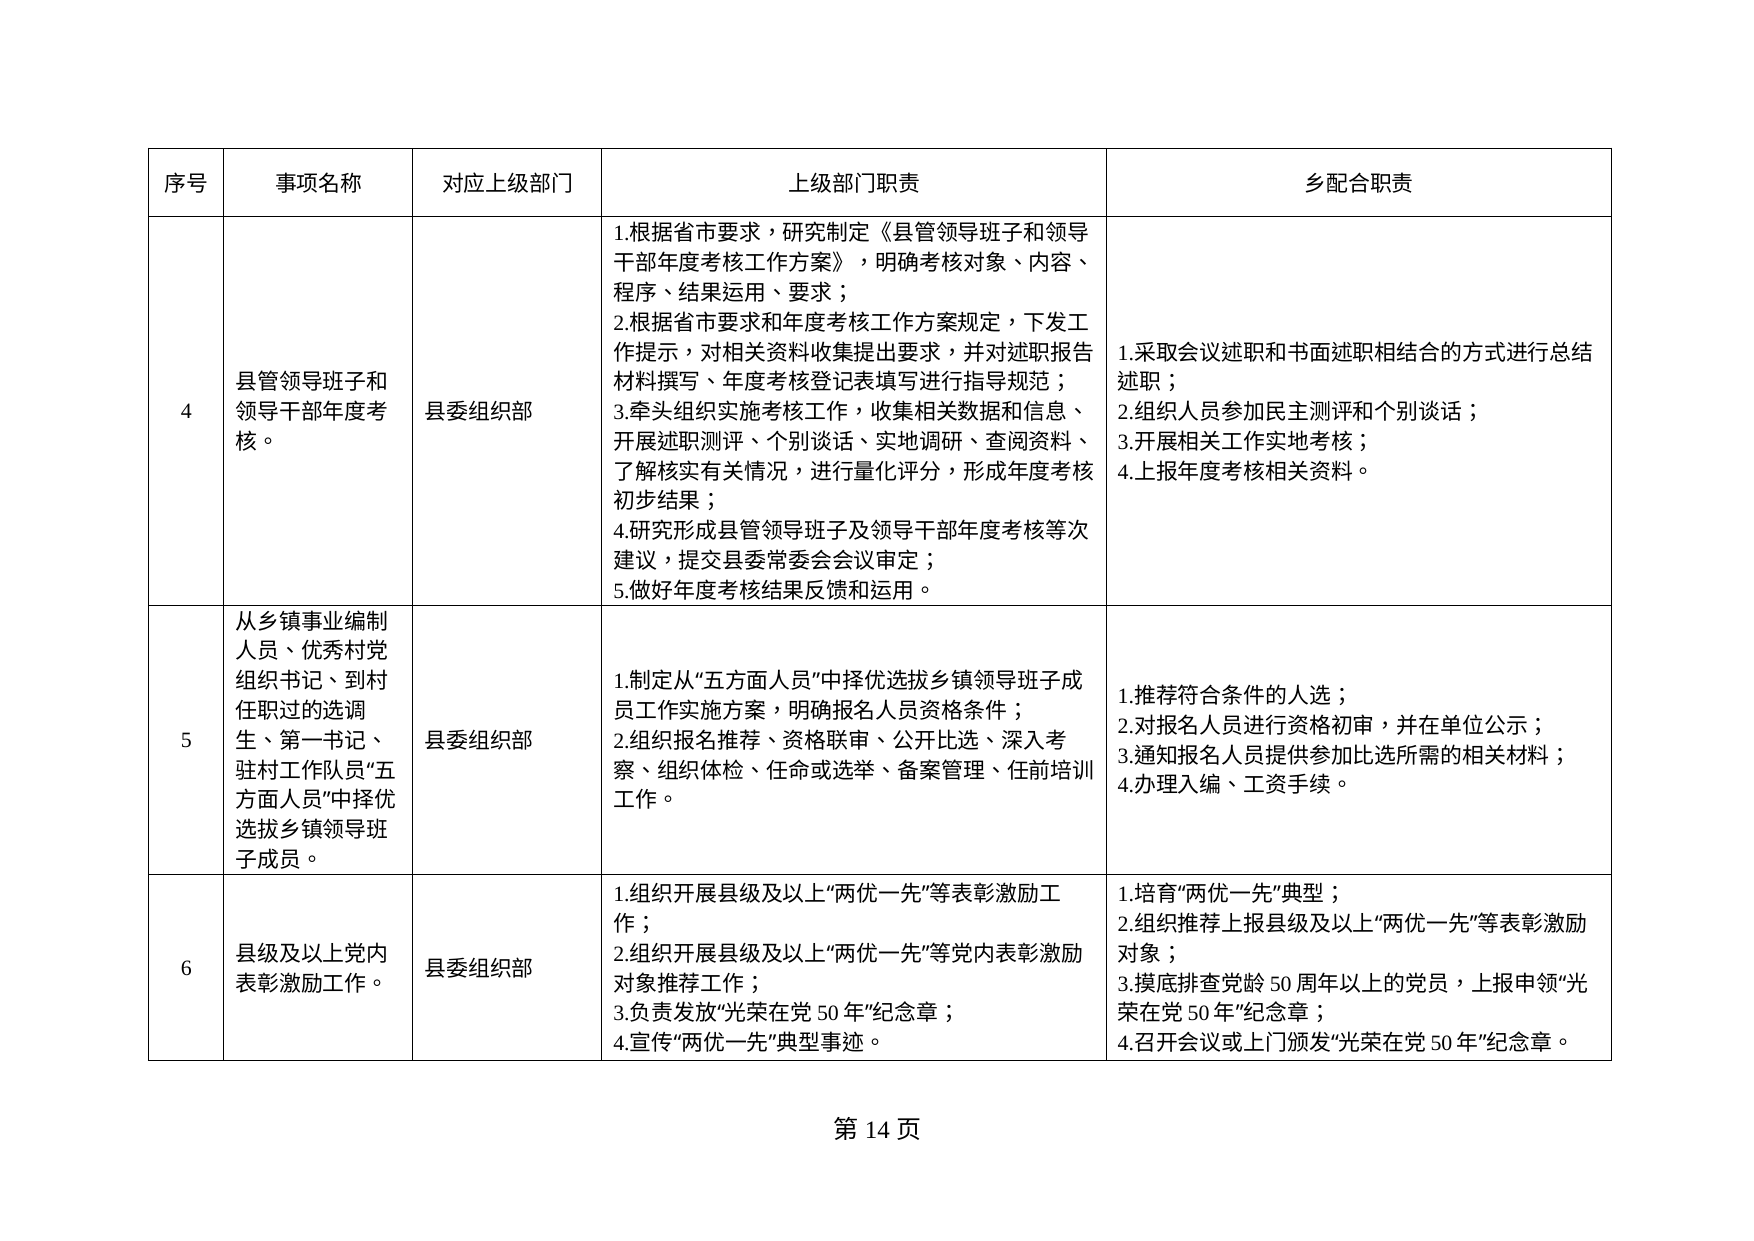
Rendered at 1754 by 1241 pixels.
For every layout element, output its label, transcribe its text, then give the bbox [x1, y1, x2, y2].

table_header 对应上级部门 [413, 149, 601, 216]
table_header 事项名称 [224, 149, 412, 216]
table_cell 1.制定从“五方面人员”中择优选拔乡镇领导班子成员工作实施方案，明确报名人员资格条件； 2.组织报名推荐、资格联审、公开比选、深入考察、组织体检、任命或选举、备案管理、任前培训工作。 [602, 606, 1106, 874]
table_cell 1.组织开展县级及以上“两优一先”等表彰激励工作； 2.组织开展县级及以上“两优一先”等党内表彰激励对象推荐工作； 3.负责发放“光荣在党50年”纪念章； 4.宣传“两优一先”典型事迹。 [602, 875, 1106, 1060]
table_cell 县管领导班子和领导干部年度考核。 [224, 217, 412, 604]
table_cell 县级及以上党内表彰激励工作。 [224, 875, 412, 1060]
table_cell 县委组织部 [413, 217, 601, 604]
table_cell 县委组织部 [413, 875, 601, 1060]
table_cell 1.培育“两优一先”典型； 2.组织推荐上报县级及以上“两优一先”等表彰激励对象； 3.摸底排查党龄50周年以上的党员，上报申领“光荣在党50年”纪念章； 4.召开会议或上门颁发“光荣在党50年”纪念章。 [1107, 875, 1611, 1060]
table_cell 县委组织部 [413, 606, 601, 874]
table_cell 1.根据省市要求，研究制定《县管领导班子和领导干部年度考核工作方案》，明确考核对象、内容、程序、结果运用、要求； 2.根据省市要求和年度考核工作方案规定，下发工作提示，对相关资料收集提出要求，并对述职报告材料撰写、年度考核登记表填写进行指导规范； 3.牵头组织实施考核工作，收集相关数据和信息、开展述职测评、个别谈话、实地调研、查阅资料、了解核实有关情况，进行量化评分，形成年度考核初步结果； 4.研究形成县管领导班子及领导干部年度考核等次建议，提交县委常委会会议审定； 5.做好年度考核结果反馈和运用。 [602, 217, 1106, 604]
table_cell 1.采取会议述职和书面述职相结合的方式进行总结述职； 2.组织人员参加民主测评和个别谈话； 3.开展相关工作实地考核； 4.上报年度考核相关资料。 [1107, 217, 1611, 604]
table_cell 从乡镇事业编制人员、优秀村党组织书记、到村任职过的选调生、第一书记、驻村工作队员“五方面人员”中择优选拔乡镇领导班子成员。 [224, 606, 412, 874]
table_header 序号 [149, 149, 223, 216]
table_header 上级部门职责 [602, 149, 1106, 216]
table_header 乡配合职责 [1107, 149, 1611, 216]
table_cell 1.推荐符合条件的人选； 2.对报名人员进行资格初审，并在单位公示； 3.通知报名人员提供参加比选所需的相关材料； 4.办理入编、工资手续。 [1107, 606, 1611, 874]
table_cell 5 [149, 606, 223, 874]
table_cell 6 [149, 875, 223, 1060]
table_cell 4 [149, 217, 223, 604]
